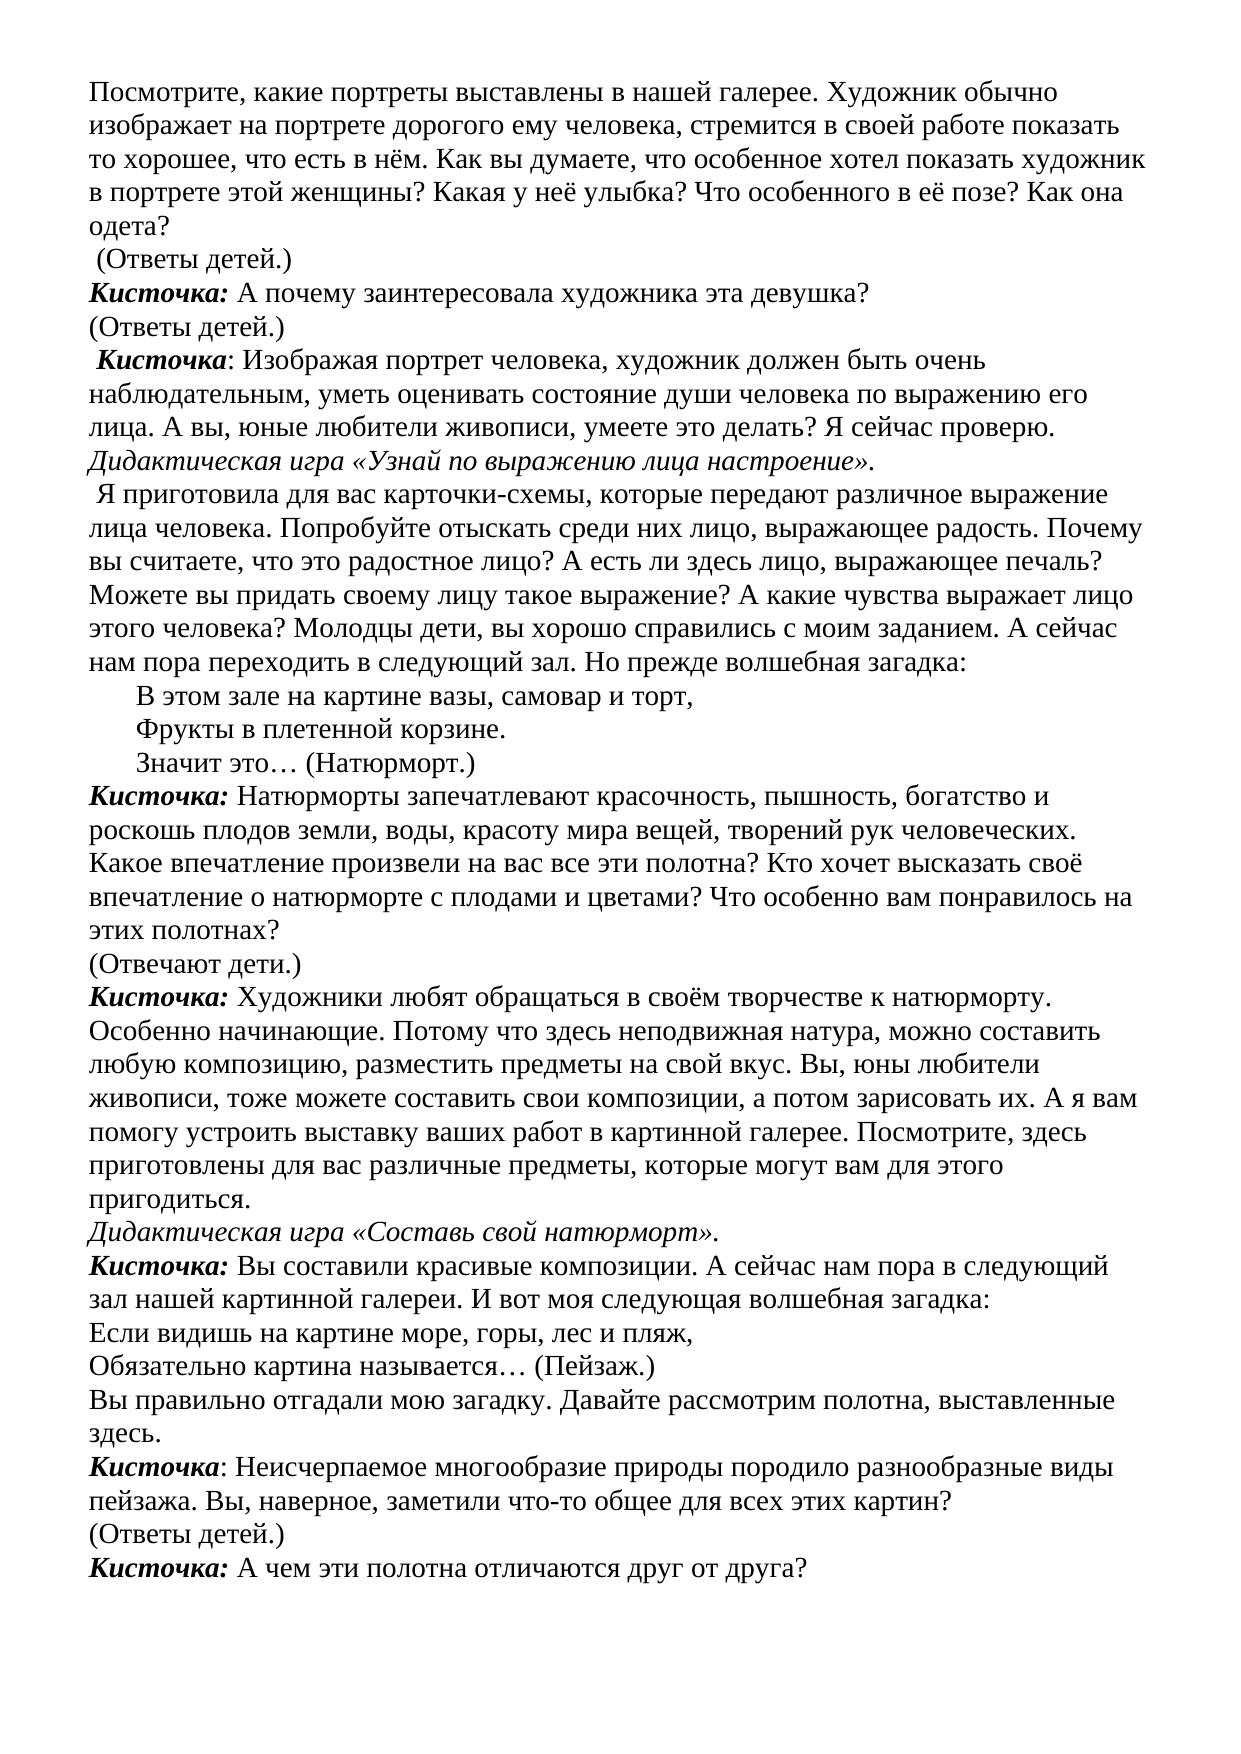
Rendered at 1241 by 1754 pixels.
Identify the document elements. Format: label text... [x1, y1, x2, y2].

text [89, 74, 1152, 242]
text (Отвечают дети.) Кисточка: Художники любят обращаться в своём творчестве к натюрморту. Особенно начинающие. Потому что здесь неподвижная натура, можно составить любую композицию, разместить предметы на свой вкус. Вы, юны любители живописи, тоже можете составить свои композиции, а потом зарисовать их. А я вам помогу устроить выставку ваших работ в картинной галерее. Посмотрите, здесь приготовлены для вас различные предметы, которые могут вам для этого пригодиться. Дидактическая игра «Составь свой натюрморт». Кисточка: Вы составили красивые композиции. А сейчас нам пора в следующий зал нашей картинной галереи. И вот моя следующая волшебная загадка: [89, 946, 1152, 1315]
text Кисточка: Натюрморты запечатлевают красочность, пышность, богатство и роскошь плодов земли, воды, красоту мира вещей, творений рук человеческих. Какое впечатление произвели на вас все эти полотна? Кто хочет высказать своё впечатление о натюрморте с плодами и цветами? Что особенно вам понравилось на этих полотнах? [89, 778, 1152, 946]
text Значит это… (Натюрморт.) [136, 745, 1152, 778]
text Дидактическая игра «Узнай по выражению лица настроение». [89, 443, 1152, 476]
text В этом зале на картине вазы, самовар и торт, Фрукты в плетенной корзине. [136, 678, 1152, 745]
text Я приготовила для вас карточки-схемы, которые передают различное выражение лица человека. Попробуйте отыскать среди них лицо, выражающее радость. Почему вы считаете, что это радостное лицо? А есть ли здесь лицо, выражающее печаль? Можете вы придать своему лицу такое выражение? А какие чувства выражает лицо этого человека? Молодцы дети, вы хорошо справились с моим заданием. А сейчас нам пора переходить в следующий зал. Но прежде волшебная загадка: [89, 476, 1152, 678]
text Кисточка: Изображая портрет человека, художник должен быть очень наблюдательным, уметь оценивать состояние души человека по выражению его лица. А вы, юные любители живописи, умеете это делать? Я сейчас проверю. [89, 342, 1152, 443]
text (Ответы детей.) Кисточка: А почему заинтересовала художника эта девушка? [89, 242, 1152, 309]
text (Ответы детей.) Кисточка: А чем эти полотна отличаются друг от друга? [89, 1516, 1152, 1583]
text Если видишь на картине море, горы, лес и пляж, Обязательно картина называется… (Пейзаж.) Вы правильно отгадали мою загадку. Давайте рассмотрим полотна, выставленные здесь. Кисточка: Неисчерпаемое многообразие природы породило разнообразные виды пейзажа. Вы, наверное, заметили что-то общее для всех этих картин? [89, 1315, 1152, 1516]
text (Ответы детей.) [89, 309, 1152, 342]
